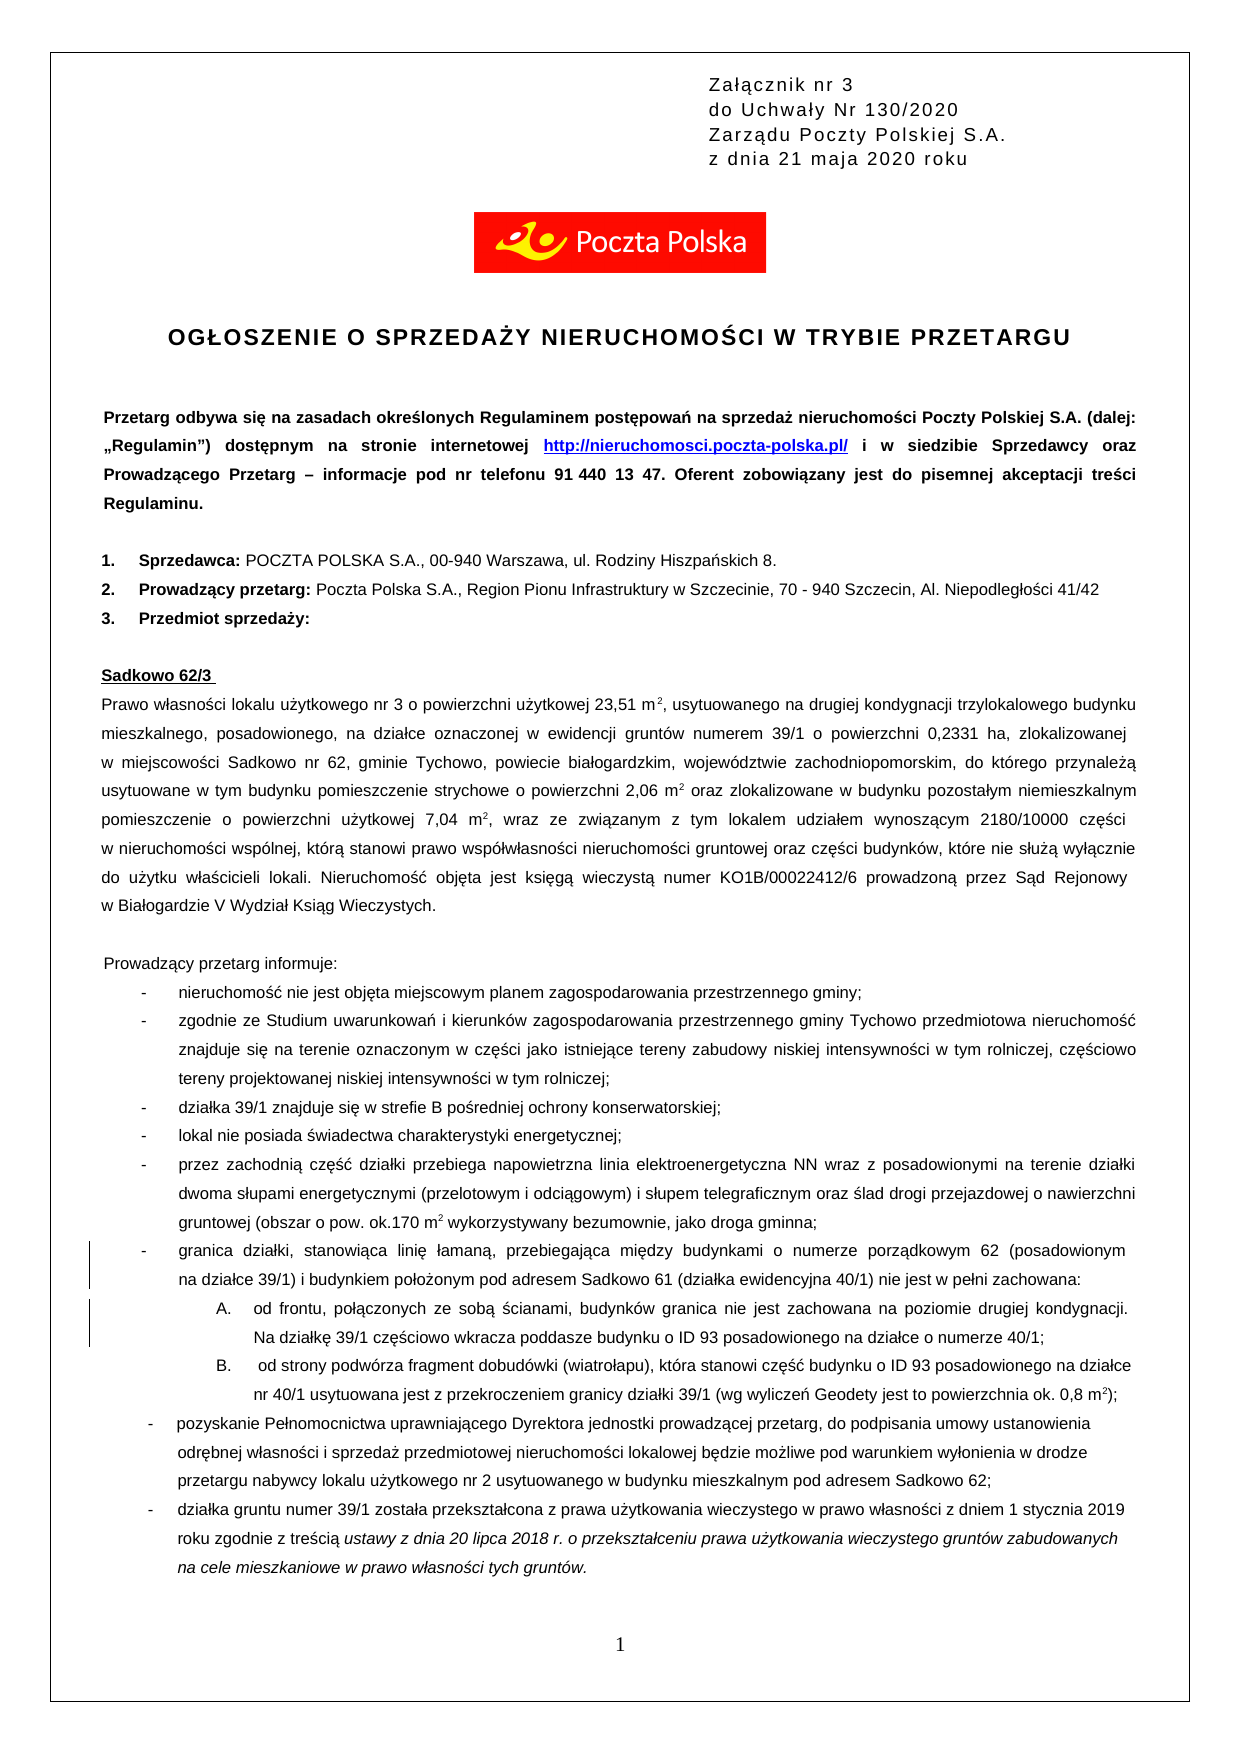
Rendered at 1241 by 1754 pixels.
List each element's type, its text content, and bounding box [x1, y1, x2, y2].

list granica działki, stanowiąca linię łamaną, przebiegająca między budynkami o numerze porządkowym 62 (posadowionym na działce 39/1) i budynkiem położonym pod adresem Sadkowo 61 (działka ewidencyjna 40/1) nie jest w pełni zachowana: [141, 1241, 1137, 1289]
text Prawo własności lokalu użytkowego nr 3 o powierzchni użytkowej 23,51 m2, usytuowanego na drugiej kondygnacji trzylokalowego budynku mieszkalnego, posadowionego, na działce oznaczonej w ewidencji gruntów numerem 39/1 o powierzchni 0,2331 ha, zlokalizowanej w miejscowości Sadkowo nr 62, gminie Tychowo, powiecie białogardzkim, województwie zachodniopomorskim, do którego przynależą usytuowane w tym budynku pomieszczenie strychowe o powierzchni 2,06 m2 oraz zlokalizowane w budynku pozostałym niemieszkalnym pomieszczenie o powierzchni użytkowej 7,04 m2, wraz ze związanym z tym lokalem udziałem wynoszącym 2180/10000 części w nieruchomości wspólnej, którą stanowi prawo współwłasności nieruchomości gruntowej oraz części budynków, które nie służą wyłącznie do użytku właścicieli lokali. Nieruchomość objęta jest księgą wieczystą numer KO1B/00022412/6 prowadzoną przez Sąd Rejonowy w Białogardzie V Wydział Ksiąg Wieczystych. [101, 695, 1137, 915]
subtitle OGŁOSZENIE O SPRZEDAŻY NIERUCHOMOŚCI W TRYBIE PRZETARGU [103, 324, 1137, 393]
list przez zachodnią część działki przebiega napowietrzna linia elektroenergetyczna NN wraz z posadowionymi na terenie działki dwoma słupami energetycznymi (przelotowym i odciągowym) i słupem telegraficznym oraz ślad drogi przejazdowej o nawierzchni gruntowej (obszar o pow. ok.170 m2 wykorzystywany bezumownie, jako droga gminna; [141, 1155, 1137, 1232]
text z dnia 21 maja 2020 roku [709, 148, 1137, 170]
list lokal nie posiada świadectwa charakterystyki energetycznej; [141, 1126, 1137, 1145]
list zgodnie ze Studium uwarunkowań i kierunków zagospodarowania przestrzennego gminy Tychowo przedmiotowa nieruchomość znajduje się na terenie oznaczonym w części jako istniejące tereny zabudowy niskiej intensywności w tym rolniczej, częściowo tereny projektowanej niskiej intensywności w tym rolniczej; [141, 1011, 1137, 1088]
list Sprzedawca: POCZTA POLSKA S.A., 00-940 Warszawa, ul. Rodziny Hiszpańskich 8. [101, 551, 1137, 570]
list od frontu, połączonych ze sobą ścianami, budynków granica nie jest zachowana na poziomie drugiej kondygnacji. Na działkę 39/1 częściowo wkracza poddasze budynku o ID 93 posadowionego na działce o numerze 40/1; [216, 1299, 1137, 1347]
list działka 39/1 znajduje się w strefie B pośredniej ochrony konserwatorskiej; [141, 1097, 1137, 1117]
list Prowadzący przetarg: Poczta Polska S.A., Region Pionu Infrastruktury w Szczecinie, 70 - 940 Szczecin, Al. Niepodległości 41/42 [101, 580, 1137, 599]
text Prowadzący przetarg informuje: [103, 954, 1137, 973]
text do Uchwały Nr 130/2020 [709, 99, 1137, 120]
text Przetarg odbywa się na zasadach określonych Regulaminem postępowań na sprzedaż nieruchomości Poczty Polskiej S.A. (dalej: „Regulamin”) dostępnym na stronie internetowej http://nieruchomosci.poczta-polska.pl/ i w siedzibie Sprzedawcy oraz Prowadzącego Przetarg – informacje pod nr telefonu 91 440 13 47. Oferent zobowiązany jest do pisemnej akceptacji treści Regulaminu. [103, 407, 1137, 513]
list - pozyskanie Pełnomocnictwa uprawniającego Dyrektora jednostki prowadzącej przetarg, do podpisania umowy ustanowienia odrębnej własności i sprzedaż przedmiotowej nieruchomości lokalowej będzie możliwe pod warunkiem wyłonienia w drodze przetargu nabywcy lokalu użytkowego nr 2 usytuowanego w budynku mieszkalnym pod adresem Sadkowo 62; [148, 1414, 1137, 1490]
list nieruchomość nie jest objęta miejscowym planem zagospodarowania przestrzennego gminy; [141, 982, 1137, 1002]
text Sadkowo 62/3 [101, 666, 1137, 685]
text Zarządu Poczty Polskiej S.A. [709, 123, 1137, 145]
list od strony podwórza fragment dobudówki (wiatrołapu), która stanowi część budynku o ID 93 posadowionego na działce nr 40/1 usytuowana jest z przekroczeniem granicy działki 39/1 (wg wyliczeń Geodety jest to powierzchnia ok. 0,8 m2); [216, 1356, 1137, 1404]
list Przedmiot sprzedaży: [101, 609, 1137, 628]
text - działka gruntu numer 39/1 została przekształcona z prawa użytkowania wieczystego w prawo własności z dniem 1 stycznia 2019 roku zgodnie z treścią ustawy z dnia 20 lipca 2018 r. o przekształceniu prawa użytkowania wieczystego gruntów zabudowanych na cele mieszkaniowe w prawo własności tych gruntów. [148, 1500, 1137, 1577]
text Załącznik nr 3 [709, 74, 1137, 95]
picture [474, 212, 767, 273]
